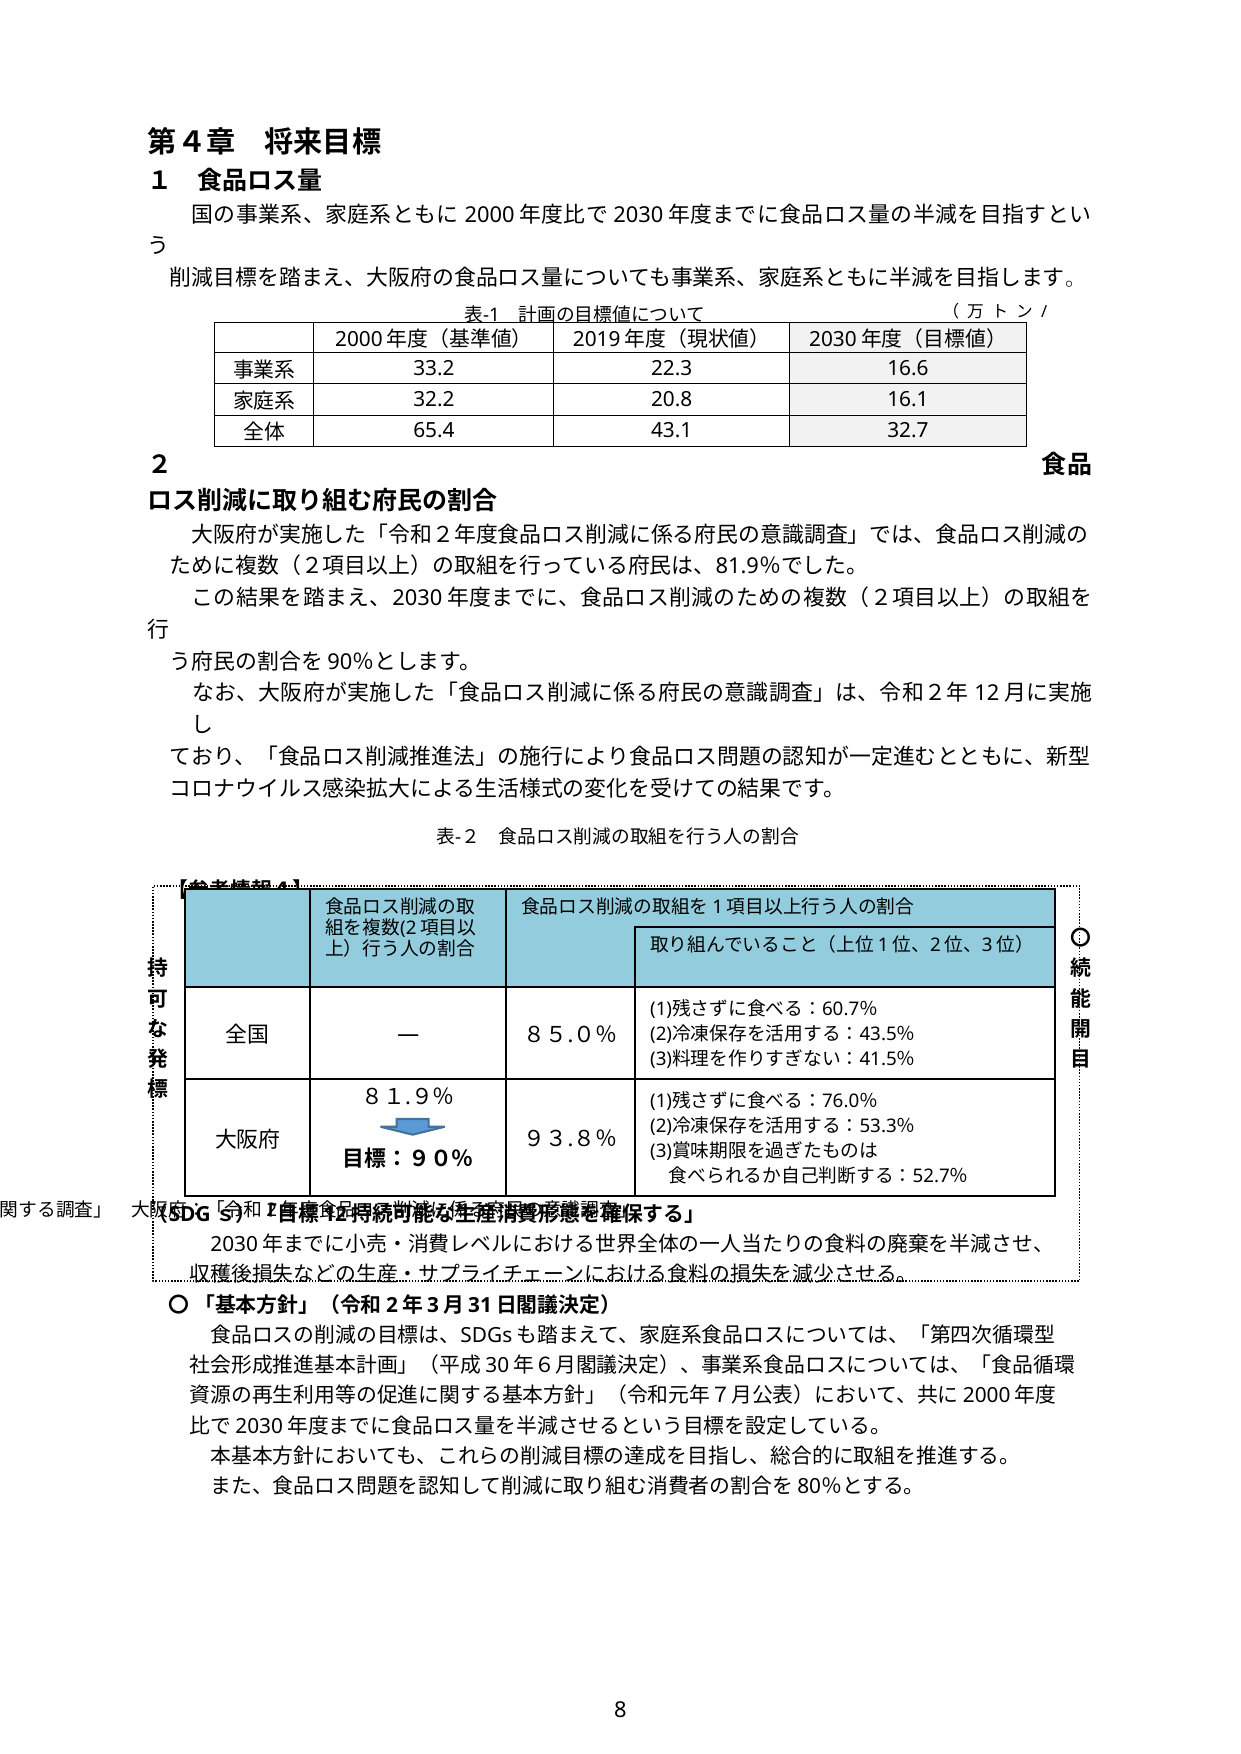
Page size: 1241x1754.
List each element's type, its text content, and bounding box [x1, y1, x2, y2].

text 比で2030年度までに食品ロス量を半減させるという目標を設定している。 [148, 1409, 1092, 1439]
text 収穫後損失などの生産・サプライチェーンにおける食料の損失を減少させる。 [148, 1258, 1092, 1288]
table_cell [507, 926, 634, 986]
text う府民の割合を90％とします。 [148, 644, 1092, 675]
text 資源の再生利用等の促進に関する基本方針」（令和元年７月公表）において、共に2000年度 [148, 1379, 1092, 1409]
text 〇 「基本方針」（令和2年3月31日閣議決定） [148, 1288, 1092, 1318]
text 2030年までに小売・消費レベルにおける世界全体の一人当たりの食料の廃棄を半減させ、 [148, 1227, 1092, 1258]
text ために複数（２項目以上）の取組を行っている府民は、81.9％でした。 [148, 548, 1092, 580]
text ており、「食品ロス削減推進法」の施行により食品ロス問題の認知が一定進むとともに、新型コロナウイルス感染拡大による生活様式の変化を受けての結果です。 [169, 739, 1092, 802]
table_cell 33.2 [314, 353, 553, 383]
table_header 食品ロス削減の取組を複数(2項目以上）行う人の割合 [311, 890, 505, 986]
text 〇 持続可能な開発目標（SDGｓ）「目標12持続可能な生産消費形態を確保する」 [148, 921, 1092, 1227]
table_cell 大阪府 [186, 1080, 309, 1195]
table_cell 全体 [215, 416, 313, 446]
text なお、大阪府が実施した「食品ロス削減に係る府民の意識調査」は、令和２年12月に実施し [148, 675, 1092, 739]
table_cell 事業系 [215, 353, 313, 383]
table_cell (1)残さずに食べる：60.7％ (2)冷凍保存を活用する：43.5％ (3)料理を作りすぎない：41.5％ [636, 988, 1054, 1078]
text 国の事業系、家庭系ともに2000年度比で2030年度までに食品ロス量の半減を目指すという [148, 197, 1092, 260]
text 本基本方針においても、これらの削減目標の達成を目指し、総合的に取組を推進する。 [148, 1439, 1092, 1469]
text ２ 食品ロス削減に取り組む府民の割合 [148, 444, 1092, 517]
table_cell (1)残さずに食べる：76.0％ (2)冷凍保存を活用する：53.3％ (3)賞味期限を過ぎたものは 食べられるか自己判断する：52.7％ [636, 1080, 1054, 1195]
text 削減目標を踏まえ、大阪府の食品ロス量についても事業系、家庭系ともに半減を目指します。 [148, 260, 1092, 292]
table_cell 43.1 [554, 416, 789, 446]
text 第４章 将来目標 [148, 118, 1092, 160]
table_cell 取り組んでいること（上位1位、2位、3位） [636, 928, 1054, 986]
table_cell 32.2 [314, 384, 553, 414]
text また、食品ロス問題を認知して削減に取り組む消費者の割合を80％とする。 [148, 1469, 1092, 1500]
table_cell ９３.８％ [507, 1080, 634, 1195]
table_cell ８５.０％ [507, 988, 634, 1078]
table_cell 全国 [186, 988, 309, 1078]
table_header [215, 323, 313, 352]
table_cell 家庭系 [215, 384, 313, 414]
table_cell ― [311, 988, 505, 1078]
table_cell 22.3 [554, 353, 789, 383]
text 大阪府が実施した「令和２年度食品ロス削減に係る府民の意識調査」では、食品ロス削減の [148, 517, 1092, 548]
text 社会形成推進基本計画」（平成30年６月閣議決定）、事業系食品ロスについては、「食品循環 [148, 1348, 1092, 1379]
table_header 食品ロス削減の取組を1項目以上行う人の割合 [507, 890, 1054, 926]
table_header 2000年度（基準値） [314, 323, 553, 352]
table_header 2019年度（現状値） [554, 323, 789, 352]
text 食品ロスの削減の目標は、SDGsも踏まえて、家庭系食品ロスについては、「第四次循環型 [148, 1318, 1092, 1348]
text この結果を踏まえ、2030年度までに、食品ロス削減のための複数（２項目以上）の取組を行 [148, 580, 1092, 644]
table_header 2030年度（目標値） [790, 323, 1026, 352]
table_cell 16.6 [790, 353, 1026, 383]
table_cell 16.1 [790, 384, 1026, 414]
table_cell 20.8 [554, 384, 789, 414]
table_cell 65.4 [314, 416, 553, 446]
table_header [186, 890, 309, 986]
table_cell ８１.９％ 目標：９０％ [311, 1080, 505, 1195]
table_cell 32.7 [790, 416, 1026, 446]
text １ 食品ロス量 [148, 160, 1092, 197]
